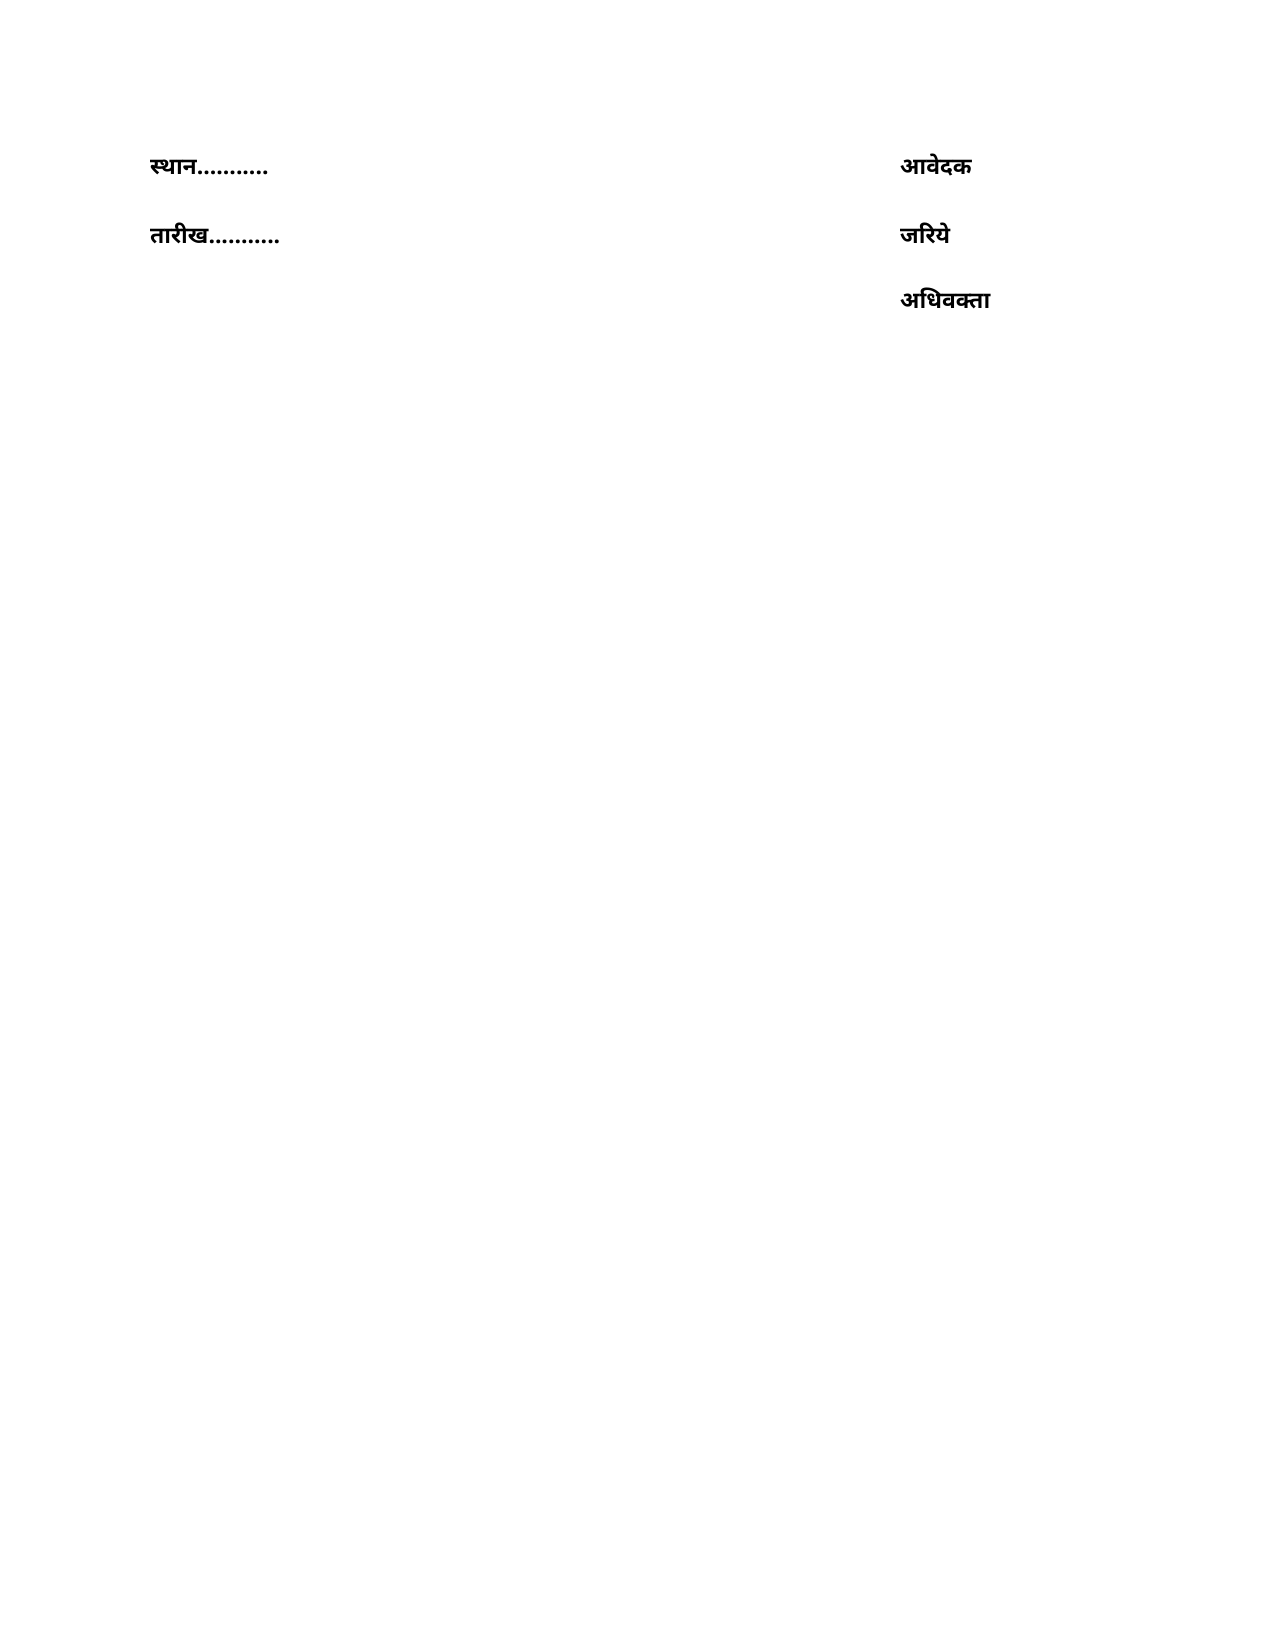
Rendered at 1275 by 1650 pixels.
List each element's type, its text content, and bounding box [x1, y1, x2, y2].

text अधिवक्ता [825, 288, 1125, 318]
text तारीख........... जरिये [150, 219, 1125, 253]
text स्थान........... आवेदक [150, 150, 1125, 184]
